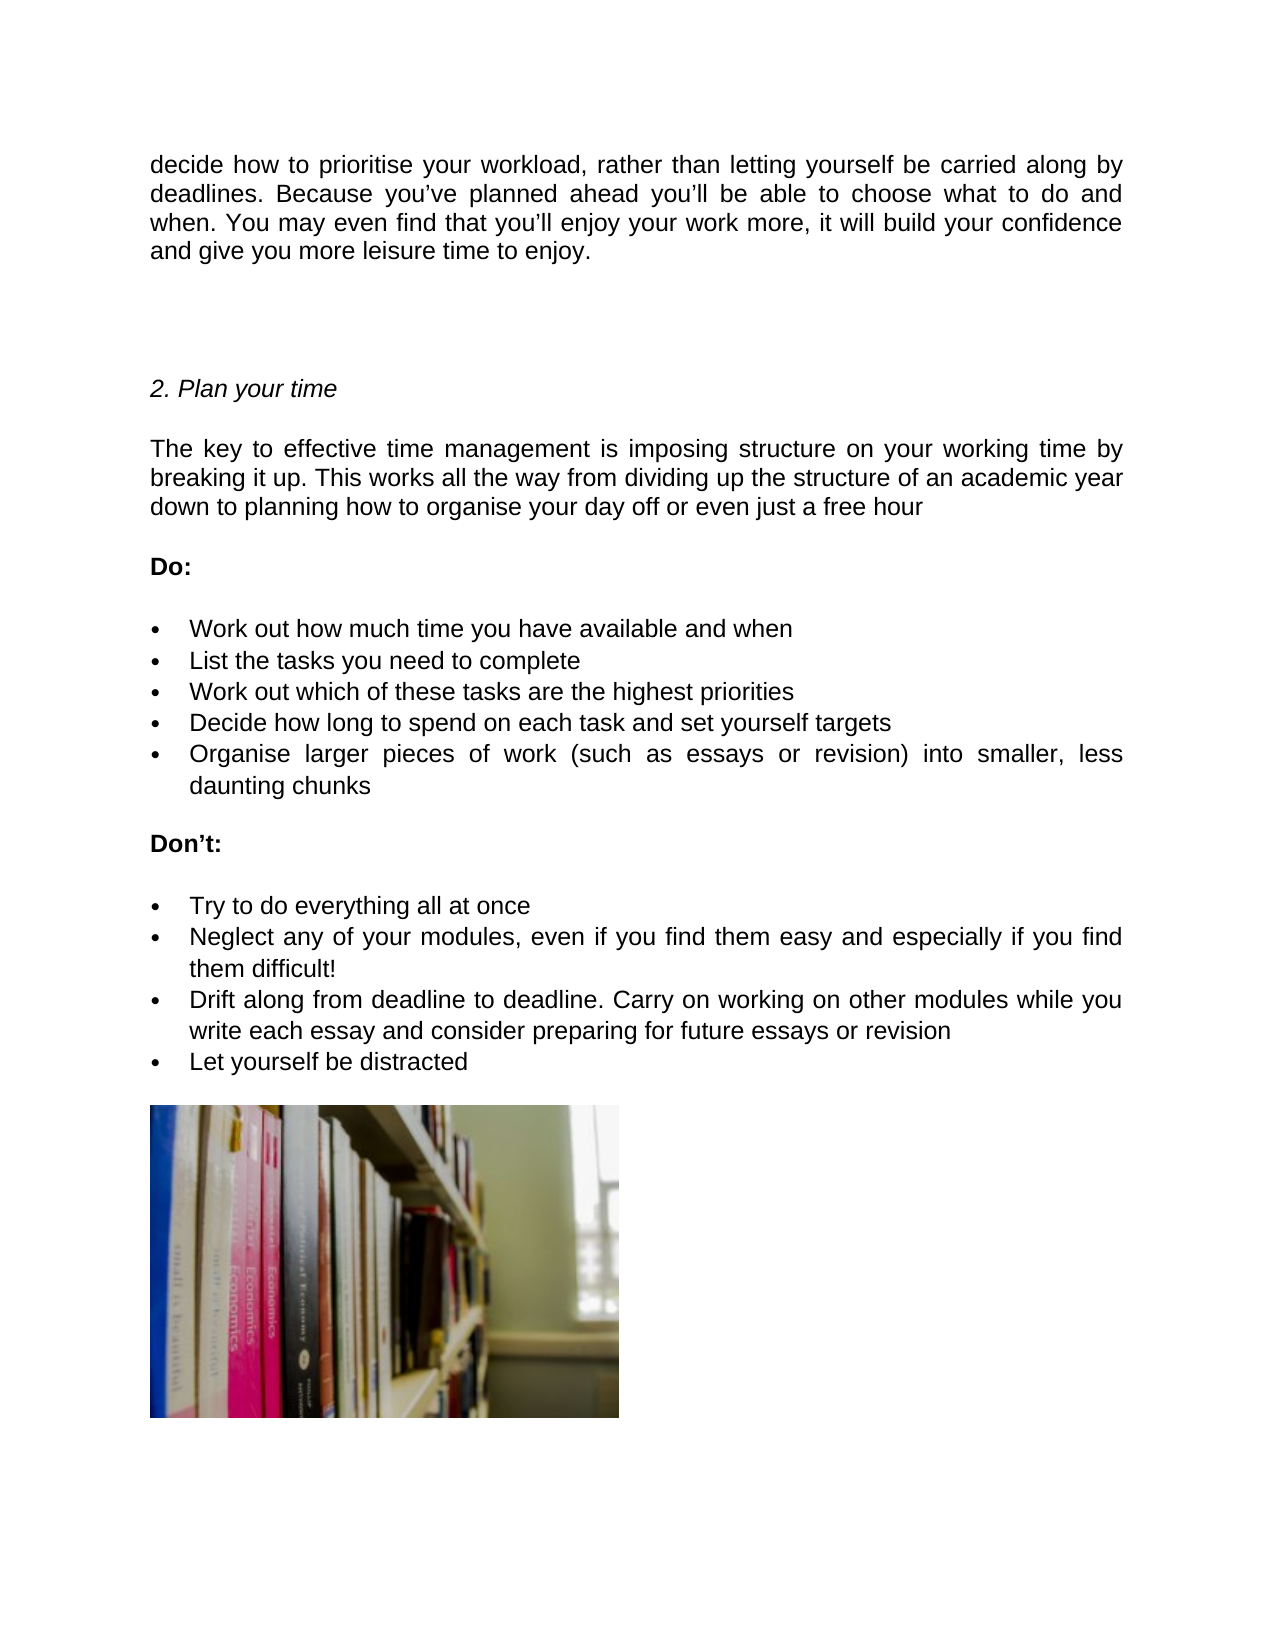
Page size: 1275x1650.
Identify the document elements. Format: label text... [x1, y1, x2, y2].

text Do: [150, 552, 1125, 581]
list Decide how long to spend on each task and set yourself targets [152, 706, 1125, 737]
list Let yourself be distracted [152, 1045, 1125, 1076]
list Organise larger pieces of work (such as essays or revision) into smaller, less daunting chunks [152, 737, 1125, 799]
picture [150, 1105, 619, 1418]
list Drift along from deadline to deadline. Carry on working on other modules while you write each essay and consider preparing for future essays or revision [152, 982, 1125, 1045]
text The key to effective time management is imposing structure on your working time by breaking it up. This works all the way from dividing up the structure of an academic year down to planning how to organise your day off or even just a free hour [150, 434, 1125, 521]
list Neglect any of your modules, even if you find them easy and especially if you find them difficult! [152, 920, 1125, 982]
subtitle 2. Plan your time [150, 356, 1125, 403]
list Work out how much time you have available and when [152, 612, 1125, 643]
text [150, 150, 1125, 265]
list Work out which of these tasks are the highest priorities [152, 674, 1125, 706]
list List the tasks you need to complete [152, 643, 1125, 674]
list Try to do everything all at once [152, 888, 1125, 920]
text Don’t: [150, 828, 1125, 857]
